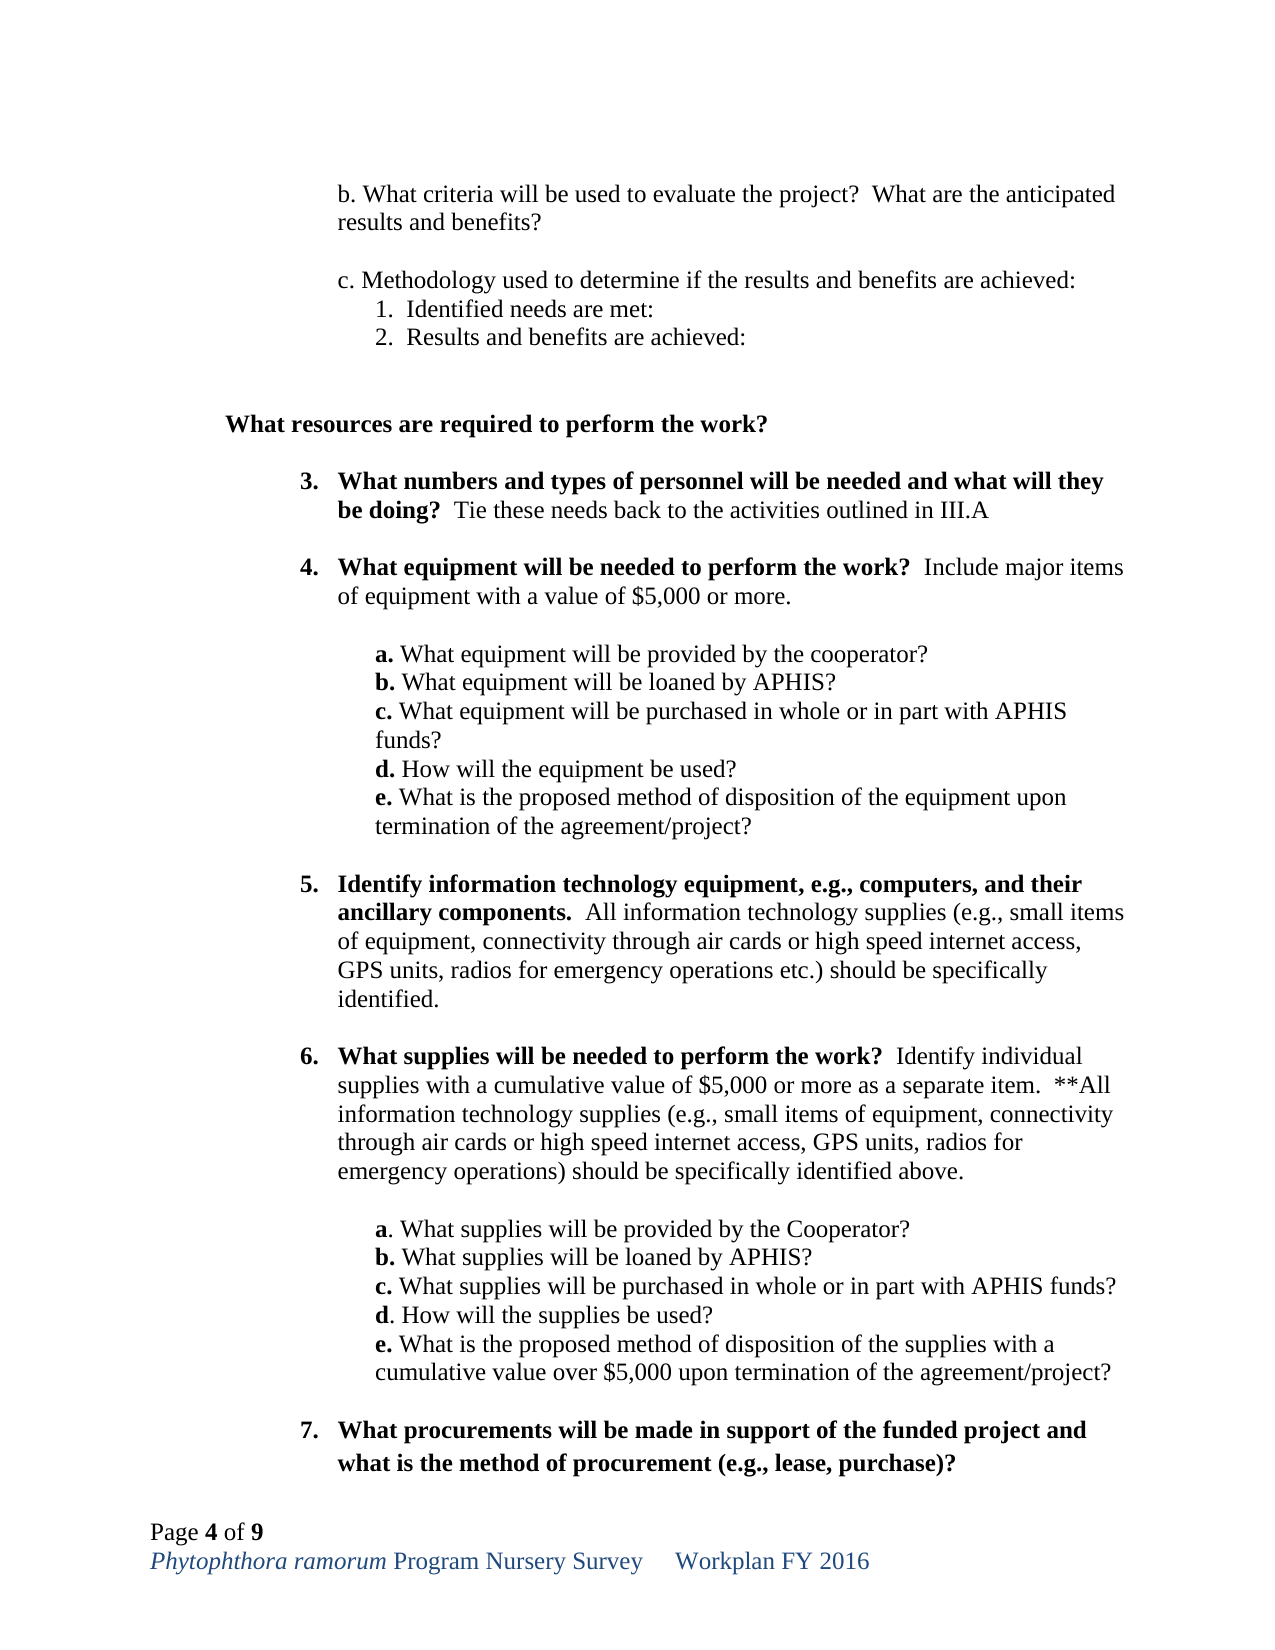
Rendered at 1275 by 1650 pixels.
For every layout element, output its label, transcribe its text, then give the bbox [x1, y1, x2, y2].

text 2. Results and benefits are achieved: [375, 322, 1125, 351]
text a. What supplies will be provided by the Cooperator? [319, 1214, 1125, 1242]
text c. What equipment will be purchased in whole or in part with APHIS funds? [375, 696, 1125, 754]
text c. Methodology used to determine if the results and benefits are achieved: [337, 265, 1125, 294]
text cumulative value over $5,000 upon termination of the agreement/project? [300, 1357, 1125, 1386]
list Identify information technology equipment, e.g., computers, and their ancillary components. All information technology supplies (e.g., small items of equipment, connectivity through air cards or high speed internet access, GPS units, radios for emergency operations etc.) should be specifically identified. [300, 869, 1125, 1012]
text e. What is the proposed method of disposition of the equipment upon termination of the agreement/project? [319, 782, 1125, 840]
text e. What is the proposed method of disposition of the supplies with a [300, 1329, 1125, 1357]
list What equipment will be needed to perform the work? Include major items of equipment with a value of $5,000 or more. [300, 552, 1125, 610]
text b. What equipment will be loaned by APHIS? [244, 667, 1125, 696]
text c. What supplies will be purchased in whole or in part with APHIS funds? [375, 1271, 1125, 1300]
text b. What supplies will be loaned by APHIS? [225, 1242, 1125, 1271]
text 1. Identified needs are met: [375, 294, 1125, 322]
text a. What equipment will be provided by the cooperator? [262, 639, 1125, 667]
list What procurements will be made in support of the funded project and what is the method of procurement (e.g., lease, purchase)? [300, 1415, 1125, 1477]
text d. How will the supplies be used? [244, 1300, 1125, 1329]
text d. How will the equipment be used? [244, 754, 1125, 782]
text b. What criteria will be used to evaluate the project? What are the anticipated results and benefits? [337, 179, 1125, 236]
list What supplies will be needed to perform the work? Identify individual supplies with a cumulative value of $5,000 or more as a separate item. **All information technology supplies (e.g., small items of equipment, connectivity through air cards or high speed internet access, GPS units, radios for emergency operations) should be specifically identified above. [300, 1041, 1125, 1185]
text What resources are required to perform the work? [225, 409, 1125, 437]
list What numbers and types of personnel will be needed and what will they be doing? Tie these needs back to the activities outlined in III.A [300, 466, 1125, 524]
